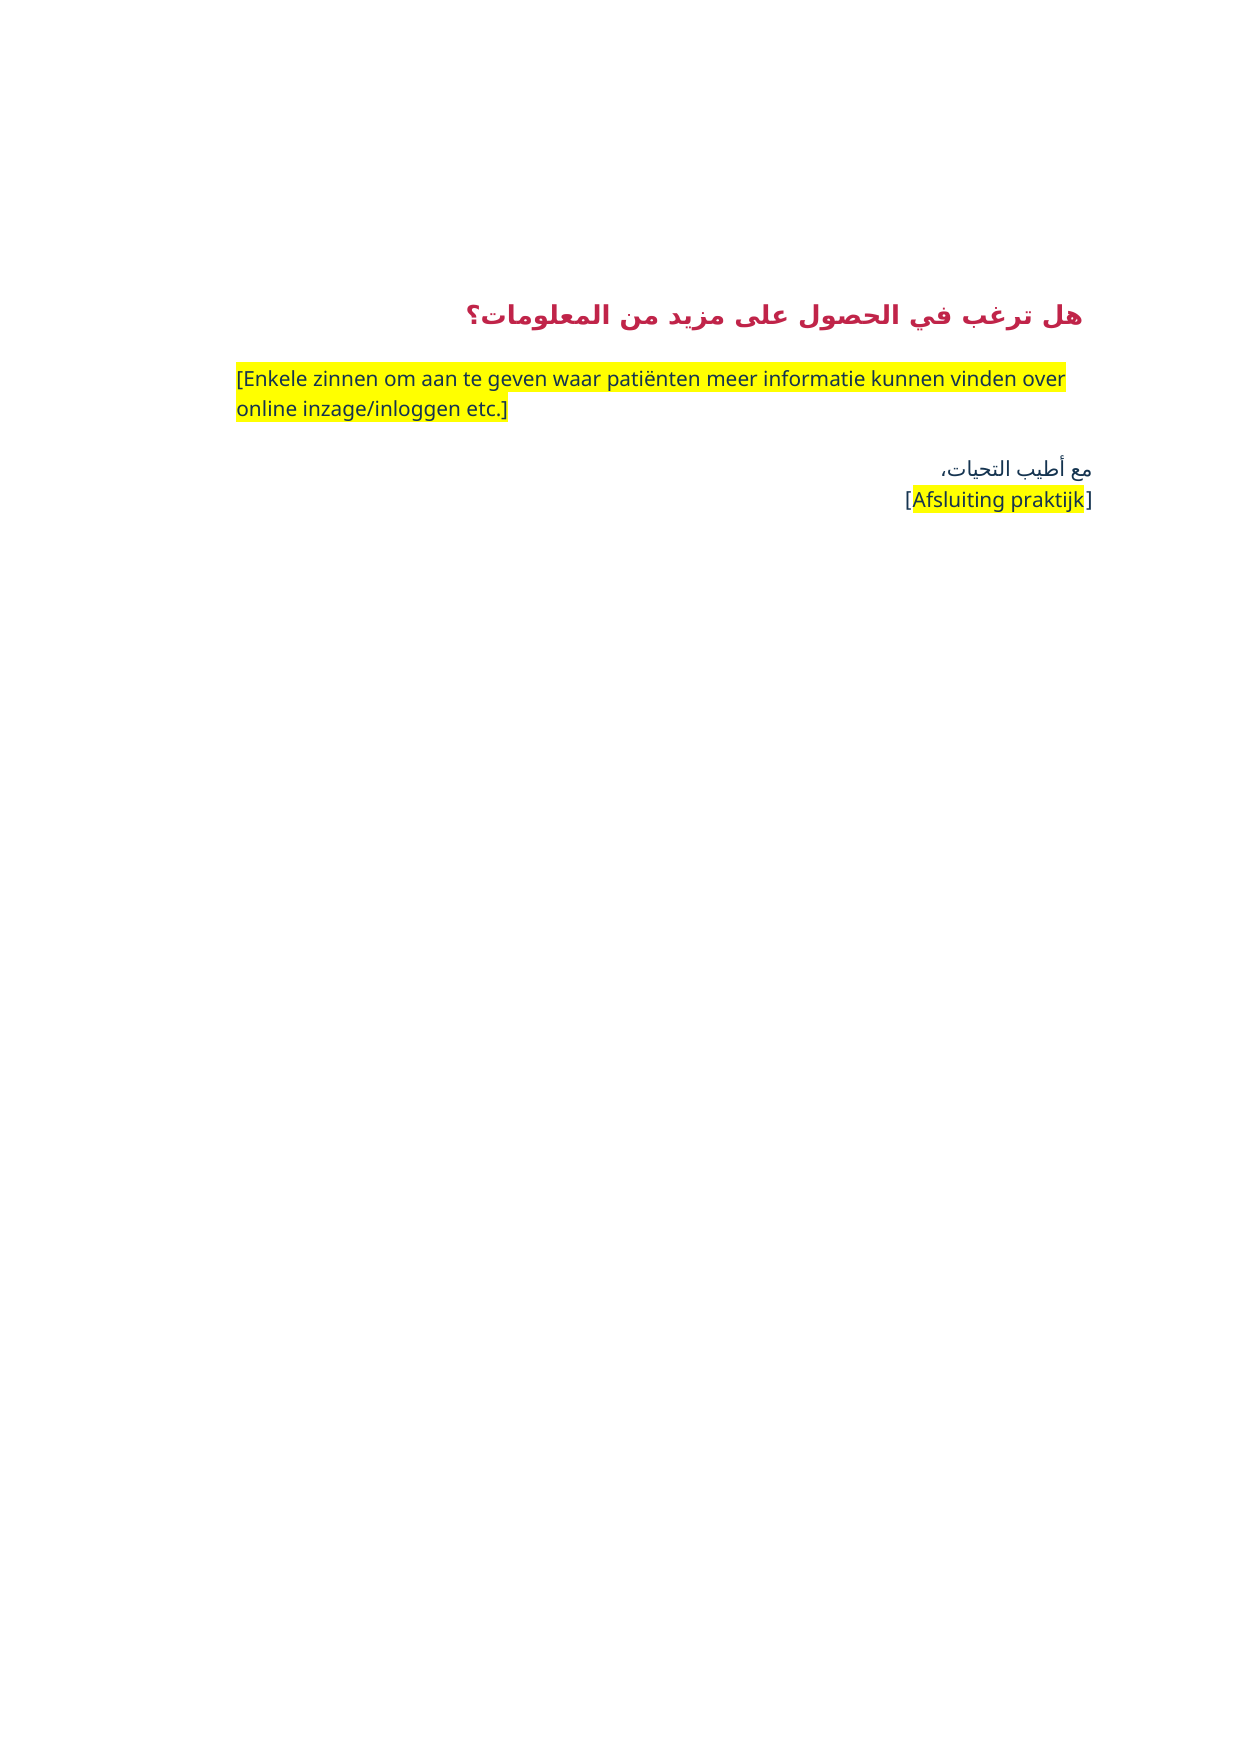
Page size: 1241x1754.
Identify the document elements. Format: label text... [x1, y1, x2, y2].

text مع أطيب التحيات، [236, 453, 1093, 483]
text هل ترغب في الحصول على مزيد من المعلومات؟ [236, 295, 1093, 332]
text [Enkele zinnen om aan te geven waar patiënten meer informatie kunnen vinden over online inzage/inloggen etc.] [508, 362, 1093, 422]
text [Afsluiting praktijk] [236, 483, 1093, 543]
